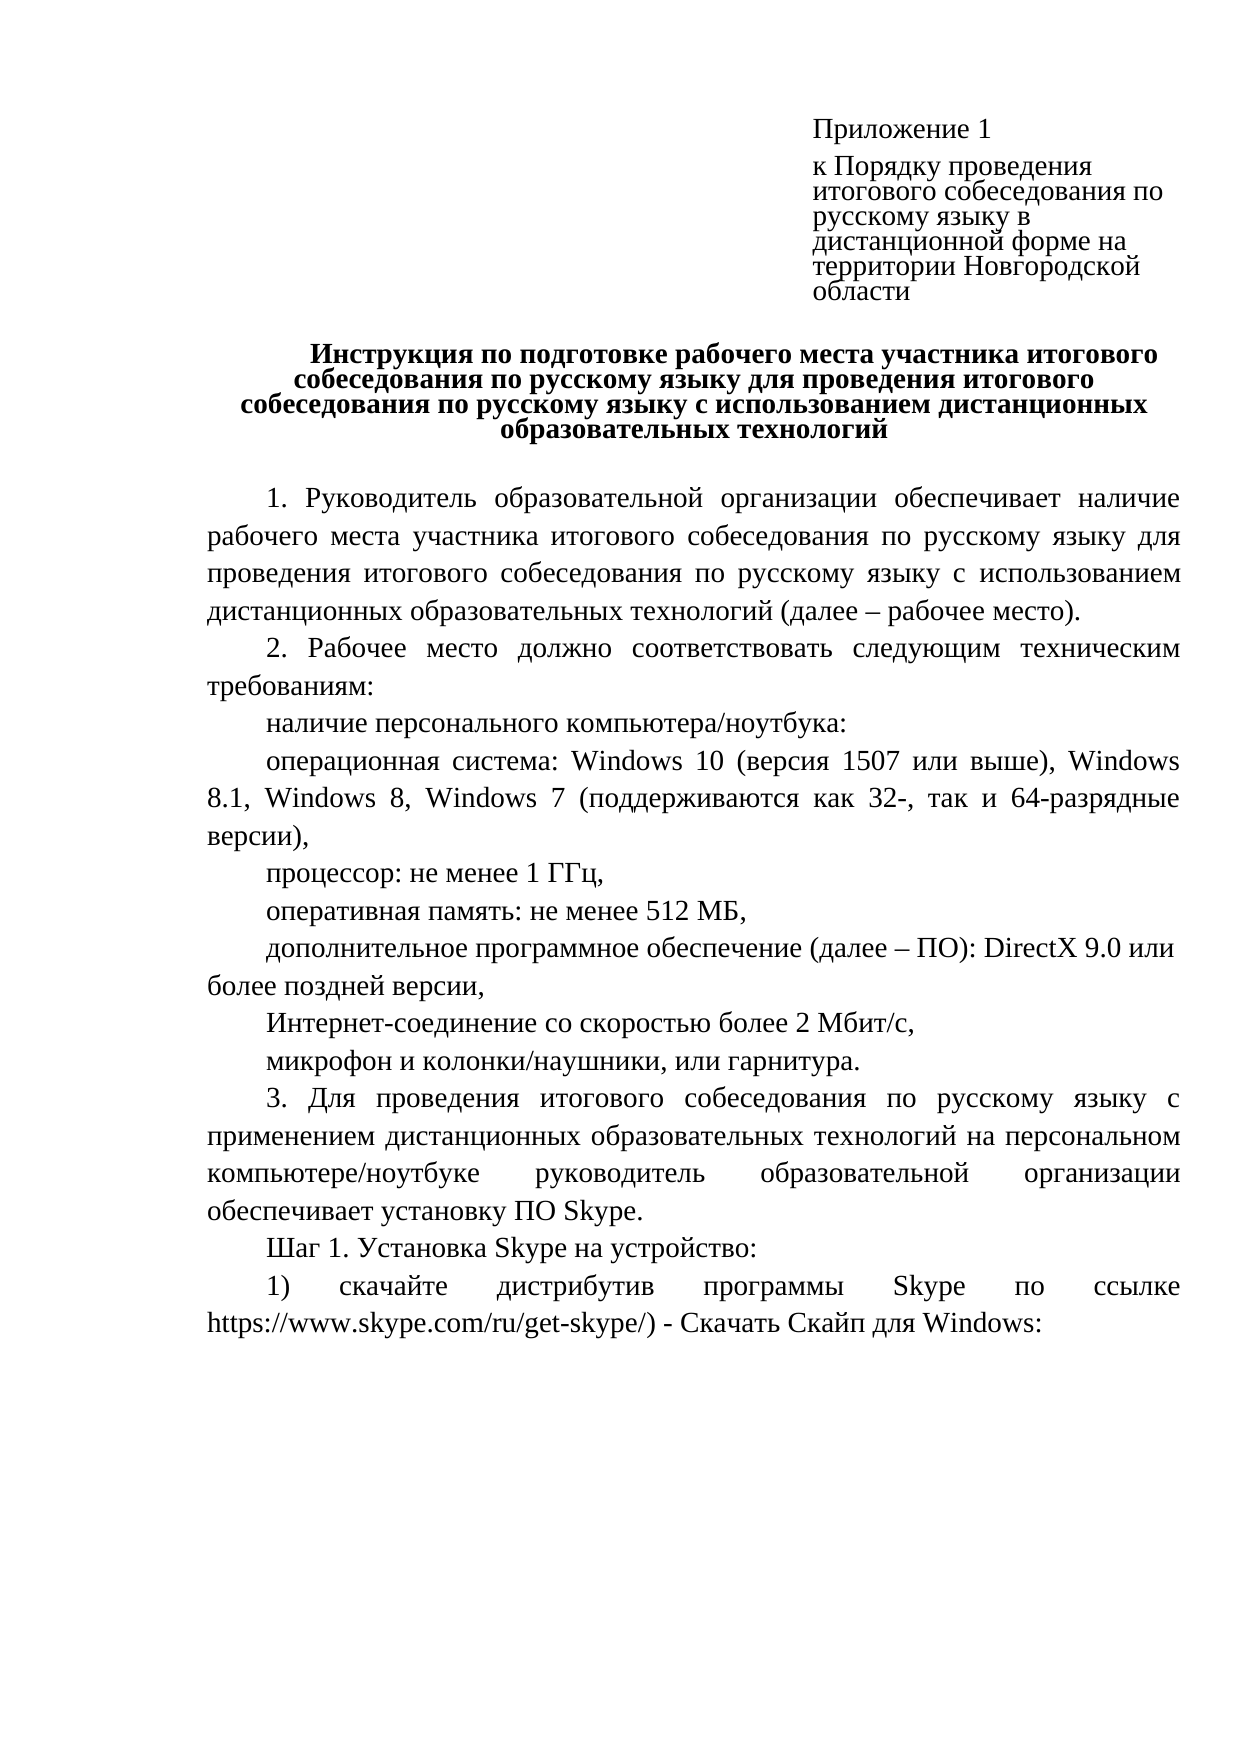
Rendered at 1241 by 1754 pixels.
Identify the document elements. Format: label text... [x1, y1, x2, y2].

text 3. Для проведения итогового собеседования по русскому языку с применением дистанционных образовательных технологий на персональном компьютере/ноутбуке руководитель образовательной организации обеспечивает установку ПО Skype. [207, 1077, 1181, 1227]
text операционная система: Windows 10 (версия 1507 или выше), Windows 8.1, Windows 8, Windows 7 (поддерживаются как 32-, так и 64-разрядные версии), [207, 739, 1181, 852]
text оперативная память: не менее 512 МБ, [207, 889, 1181, 927]
text 1) скачайте дистрибутив программы Skype по ссылке https://www.skype.com/ru/get-skype/) - Скачать Скайп для Windows: [207, 1264, 1181, 1339]
text к Порядку проведения итогового собеседования по русскому языку в дистанционной форме на территории Новгородской области [812, 156, 1181, 306]
text микрофон и колонки/наушники, или гарнитура. [207, 1039, 1181, 1077]
text Интернет-соединение со скоростью более 2 Мбит/с, [207, 1002, 1181, 1039]
text процессор: не менее 1 ГГц, [207, 852, 1181, 889]
text 2. Рабочее место должно соответствовать следующим техническим требованиям: [207, 627, 1181, 702]
text наличие персонального компьютера/ноутбука: [207, 702, 1181, 739]
text дополнительное программное обеспечение (далее – ПО): DirectX 9.0 или более поздней версии, [207, 927, 1181, 1002]
text Шаг 1. Установка Skype на устройство: [207, 1227, 1181, 1264]
text 1. Руководитель образовательной организации обеспечивает наличие рабочего места участника итогового собеседования по русскому языку для проведения итогового собеседования по русскому языку с использованием дистанционных образовательных технологий (далее – рабочее место). [207, 477, 1181, 627]
subtitle Приложение 1 [812, 118, 1181, 143]
text Инструкция по подготовке рабочего места участника итогового собеседования по русскому языку для проведения итогового собеседования по русскому языку с использованием дистанционных образовательных технологий [207, 343, 1181, 443]
